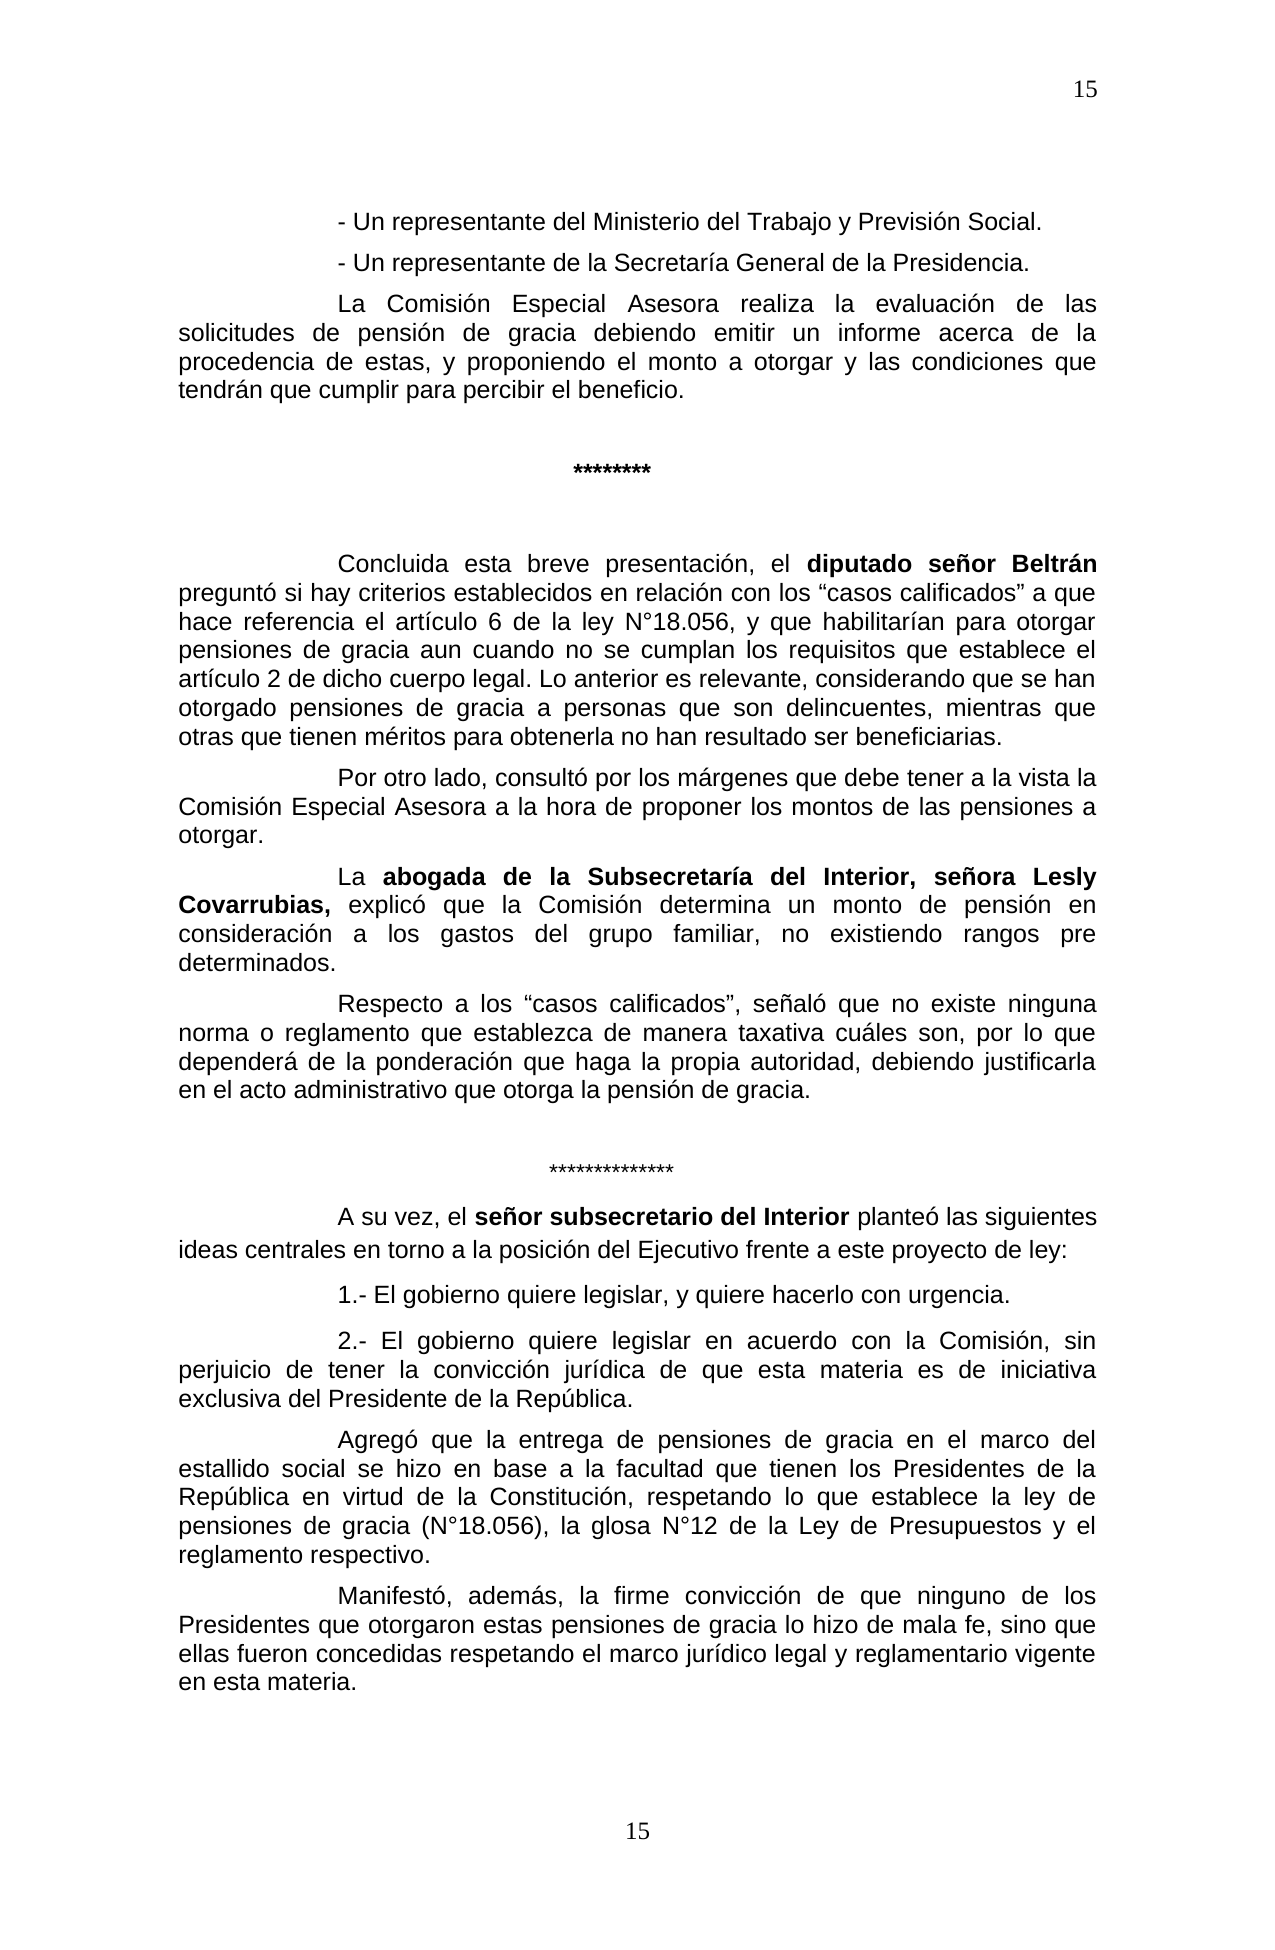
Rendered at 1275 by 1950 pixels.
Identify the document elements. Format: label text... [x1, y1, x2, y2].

text La Comisión Especial Asesora realiza la evaluación de las solicitudes de pensión de gracia debiendo emitir un informe acerca de la procedencia de estas, y proponiendo el monto a otorgar y las condiciones que tendrán que cumplir para percibir el beneficio. [178, 289, 1098, 404]
text - Un representante de la Secretaría General de la Presidencia. [178, 248, 1098, 277]
text La abogada de la Subsecretaría del Interior, señora Lesly Covarrubias, explicó que la Comisión determina un monto de pensión en consideración a los gastos del grupo familiar, no existiendo rangos pre determinados. [178, 862, 1098, 977]
text Concluida esta breve presentación, el diputado señor Beltrán preguntó si hay criterios establecidos en relación con los “casos calificados” a que hace referencia el artículo 6 de la ley N°18.056, y que habilitarían para otorgar pensiones de gracia aun cuando no se cumplan los requisitos que establece el artículo 2 de dicho cuerpo legal. Lo anterior es relevante, considerando que se han otorgado pensiones de gracia a personas que son delincuentes, mientras que otras que tienen méritos para obtenerla no han resultado ser beneficiarias. [178, 549, 1098, 750]
text Respecto a los “casos calificados”, señaló que no existe ninguna norma o reglamento que establezca de manera taxativa cuáles son, por lo que dependerá de la ponderación que haga la propia autoridad, debiendo justificarla en el acto administrativo que otorga la pensión de gracia. [178, 989, 1098, 1104]
text - Un representante del Ministerio del Trabajo y Previsión Social. [178, 207, 1098, 236]
text 1.- El gobierno quiere legislar, y quiere hacerlo con urgencia. [178, 1281, 1098, 1309]
text Manifestó, además, la firme convicción de que ninguno de los Presidentes que otorgaron estas pensiones de gracia lo hizo de mala fe, sino que ellas fueron concedidas respetando el marco jurídico legal y reglamentario vigente en esta materia. [178, 1581, 1098, 1696]
text Por otro lado, consultó por los márgenes que debe tener a la vista la Comisión Especial Asesora a la hora de proponer los montos de las pensiones a otorgar. [178, 763, 1098, 849]
text ************** [178, 1159, 1098, 1186]
text 2.- El gobierno quiere legislar en acuerdo con la Comisión, sin perjuicio de tener la convicción jurídica de que esta materia es de iniciativa exclusiva del Presidente de la República. [178, 1326, 1098, 1412]
text ******** [178, 458, 1098, 487]
text A su vez, el señor subsecretario del Interior planteó las siguientes ideas centrales en torno a la posición del Ejecutivo frente a este proyecto de ley: [178, 1202, 1098, 1264]
text Agregó que la entrega de pensiones de gracia en el marco del estallido social se hizo en base a la facultad que tienen los Presidentes de la República en virtud de la Constitución, respetando lo que establece la ley de pensiones de gracia (N°18.056), la glosa N°12 de la Ley de Presupuestos y el reglamento respectivo. [178, 1425, 1098, 1568]
